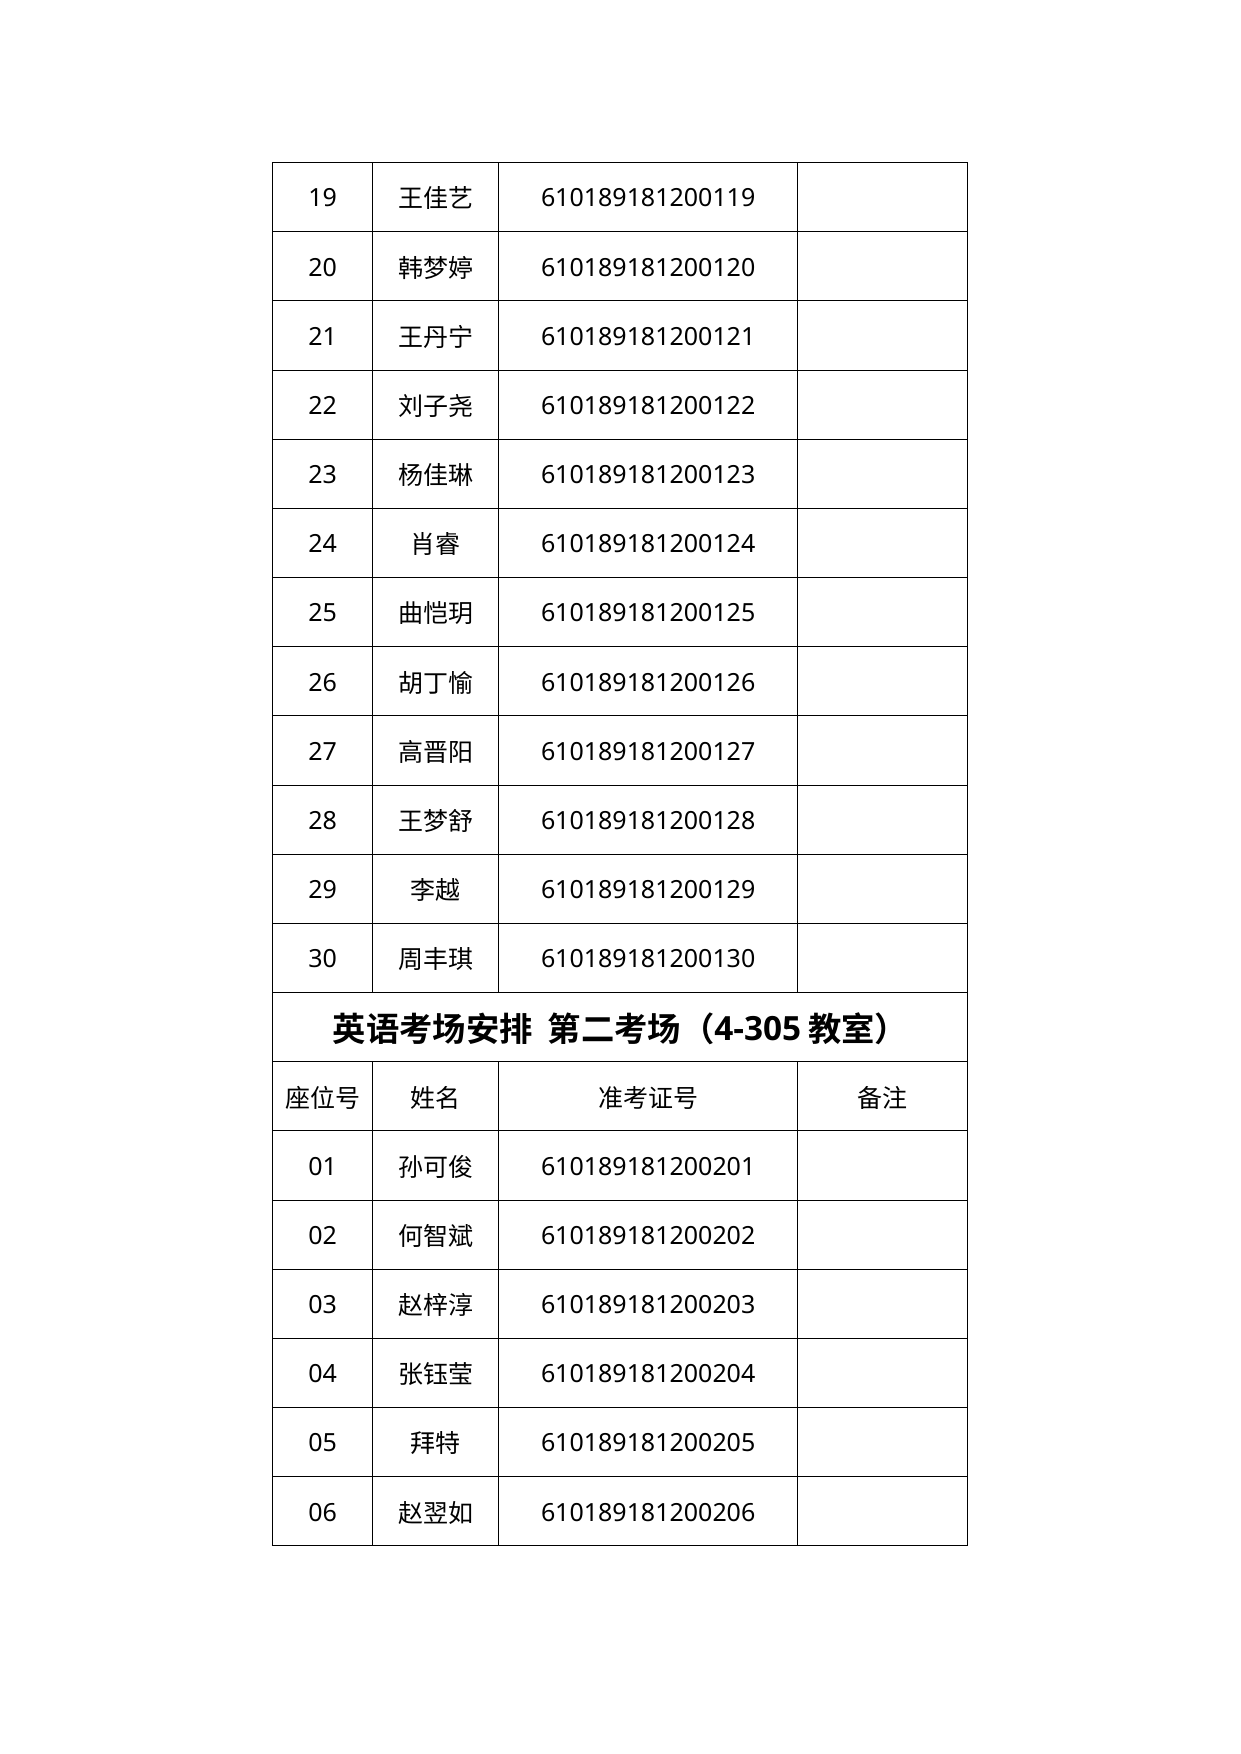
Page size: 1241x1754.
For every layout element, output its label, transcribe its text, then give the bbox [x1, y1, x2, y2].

table_cell 周丰琪 [373, 924, 498, 992]
table_cell [798, 371, 967, 439]
table_cell 01 [273, 1131, 372, 1199]
table_cell 孙可俊 [373, 1131, 498, 1199]
table_cell 刘子尧 [373, 371, 498, 439]
table_cell 610189181200119 [499, 163, 797, 231]
table_cell [798, 924, 967, 992]
table_cell 曲恺玥 [373, 578, 498, 646]
table_cell 30 [273, 924, 372, 992]
table_cell 备注 [798, 1062, 967, 1130]
table_cell [798, 163, 967, 231]
table_cell 肖睿 [373, 509, 498, 577]
table_cell [798, 1270, 967, 1338]
table_cell 22 [273, 371, 372, 439]
table_cell 姓名 [373, 1062, 498, 1130]
table_cell 610189181200205 [499, 1408, 797, 1476]
table_cell 19 [273, 163, 372, 231]
table_cell 26 [273, 647, 372, 715]
table_cell 610189181200122 [499, 371, 797, 439]
table_cell 何智斌 [373, 1201, 498, 1269]
table_cell 610189181200125 [499, 578, 797, 646]
table_cell 610189181200129 [499, 855, 797, 923]
table_cell 21 [273, 301, 372, 369]
table_cell 张钰莹 [373, 1339, 498, 1407]
table_cell 20 [273, 232, 372, 300]
table_cell 610189181200128 [499, 786, 797, 854]
table_cell 03 [273, 1270, 372, 1338]
table_cell [798, 578, 967, 646]
table_cell 610189181200120 [499, 232, 797, 300]
table_cell 02 [273, 1201, 372, 1269]
table_cell [798, 1201, 967, 1269]
table_cell 29 [273, 855, 372, 923]
table_cell 27 [273, 716, 372, 784]
table_cell 赵梓淳 [373, 1270, 498, 1338]
table_cell [798, 1131, 967, 1199]
table_cell 赵翌如 [373, 1477, 498, 1545]
table_cell 04 [273, 1339, 372, 1407]
table_cell 610189181200201 [499, 1131, 797, 1199]
table_cell [798, 301, 967, 369]
table_cell 610189181200121 [499, 301, 797, 369]
table_cell 610189181200130 [499, 924, 797, 992]
table_cell 李越 [373, 855, 498, 923]
table_cell 25 [273, 578, 372, 646]
table_cell [798, 647, 967, 715]
table_cell [798, 855, 967, 923]
table_cell 座位号 [273, 1062, 372, 1130]
table_cell 24 [273, 509, 372, 577]
table_cell [798, 1477, 967, 1545]
table_cell 王佳艺 [373, 163, 498, 231]
table_cell 胡丁愉 [373, 647, 498, 715]
table_cell 610189181200123 [499, 440, 797, 508]
table_cell 610189181200127 [499, 716, 797, 784]
table_cell [798, 1408, 967, 1476]
table_cell 23 [273, 440, 372, 508]
table_cell 英语考场安排 第二考场（4-305教室） [273, 993, 967, 1061]
table_cell [798, 509, 967, 577]
table_cell [798, 440, 967, 508]
table_cell [798, 786, 967, 854]
table_cell 610189181200202 [499, 1201, 797, 1269]
table_cell 05 [273, 1408, 372, 1476]
table_cell [798, 1339, 967, 1407]
table_cell 高晋阳 [373, 716, 498, 784]
table_cell 韩梦婷 [373, 232, 498, 300]
table_cell 拜特 [373, 1408, 498, 1476]
table_cell 杨佳琳 [373, 440, 498, 508]
table_cell 王梦舒 [373, 786, 498, 854]
table_cell 王丹宁 [373, 301, 498, 369]
table_cell 06 [273, 1477, 372, 1545]
table_cell 610189181200206 [499, 1477, 797, 1545]
table_cell [798, 716, 967, 784]
table_cell 准考证号 [499, 1062, 797, 1130]
table_cell 610189181200124 [499, 509, 797, 577]
table_cell 610189181200126 [499, 647, 797, 715]
table_cell 28 [273, 786, 372, 854]
table_cell 610189181200204 [499, 1339, 797, 1407]
table_cell [798, 232, 967, 300]
table_cell 610189181200203 [499, 1270, 797, 1338]
